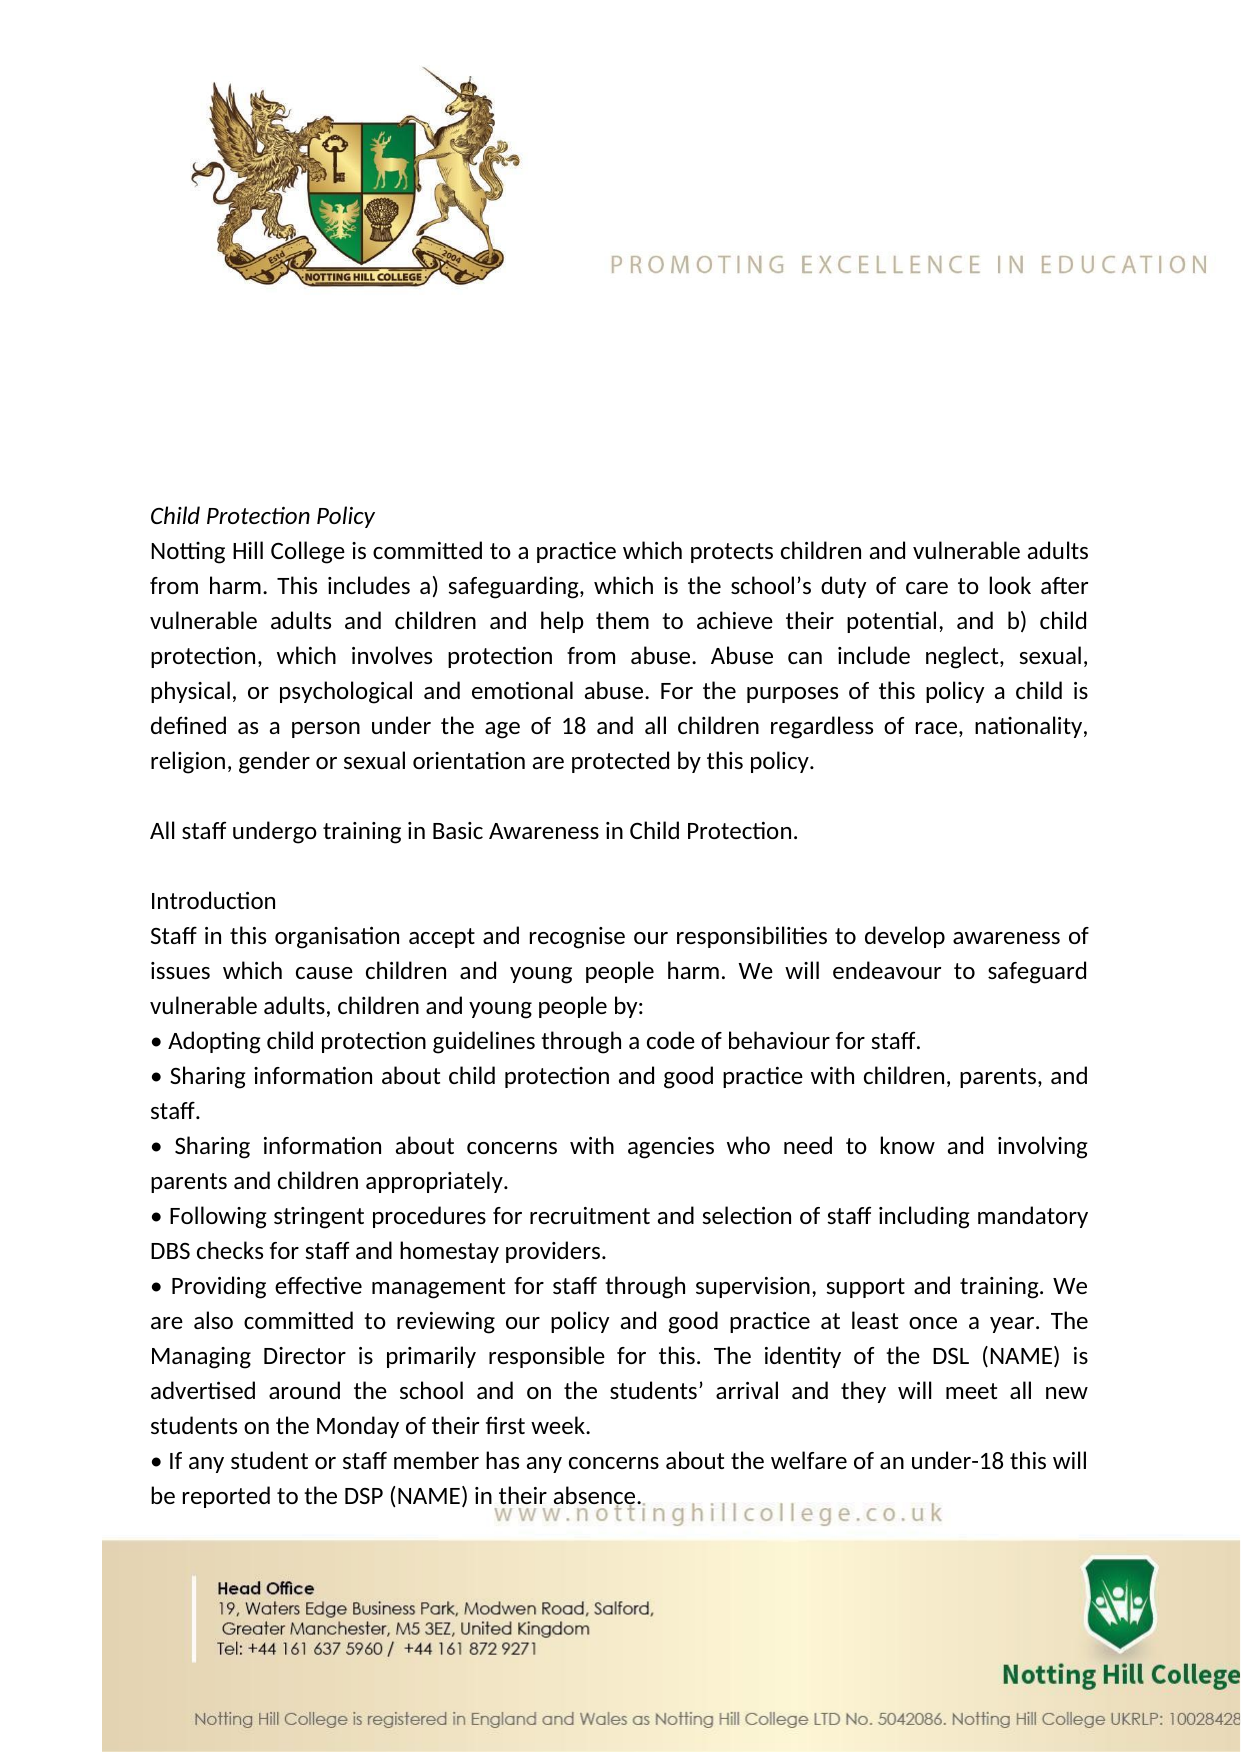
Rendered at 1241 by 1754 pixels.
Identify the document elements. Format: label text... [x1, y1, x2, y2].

text Child Protection Policy [150, 500, 1090, 531]
text • Providing effective management for staff through supervision, support and training. We are also committed to reviewing our policy and good practice at least once a year. The Managing Director is primarily responsible for this. The identity of the DSL (NAME) is advertised around the school and on the students’ arrival and they will meet all new students on the Monday of their first week. [150, 1270, 1090, 1441]
text All staff undergo training in Basic Awareness in Child Protection. [150, 815, 1090, 846]
text • If any student or staff member has any concerns about the welfare of an under-18 this will be reported to the DSP (NAME) in their absence. [150, 1445, 1090, 1511]
text Staff in this organisation accept and recognise our responsibilities to develop awareness of issues which cause children and young people harm. We will endeavour to safeguard vulnerable adults, children and young people by: [150, 920, 1090, 1021]
picture [102, 1486, 1241, 1752]
text • Sharing information about child protection and good practice with children, parents, and staff. [150, 1060, 1090, 1126]
text • Sharing information about concerns with agencies who need to know and involving parents and children appropriately. [150, 1130, 1090, 1196]
picture [102, 0, 1241, 298]
text • Following stringent procedures for recruitment and selection of staff including mandatory DBS checks for staff and homestay providers. [150, 1200, 1090, 1266]
text • Adopting child protection guidelines through a code of behaviour for staff. [150, 1025, 1090, 1056]
text Notting Hill College is committed to a practice which protects children and vulnerable adults from harm. This includes a) safeguarding, which is the school’s duty of care to look after vulnerable adults and children and help them to achieve their potential, and b) child protection, which involves protection from abuse. Abuse can include neglect, sexual, physical, or psychological and emotional abuse. For the purposes of this policy a child is defined as a person under the age of 18 and all children regardless of race, nationality, religion, gender or sexual orientation are protected by this policy. [150, 535, 1090, 776]
text Introduction [150, 885, 1090, 916]
